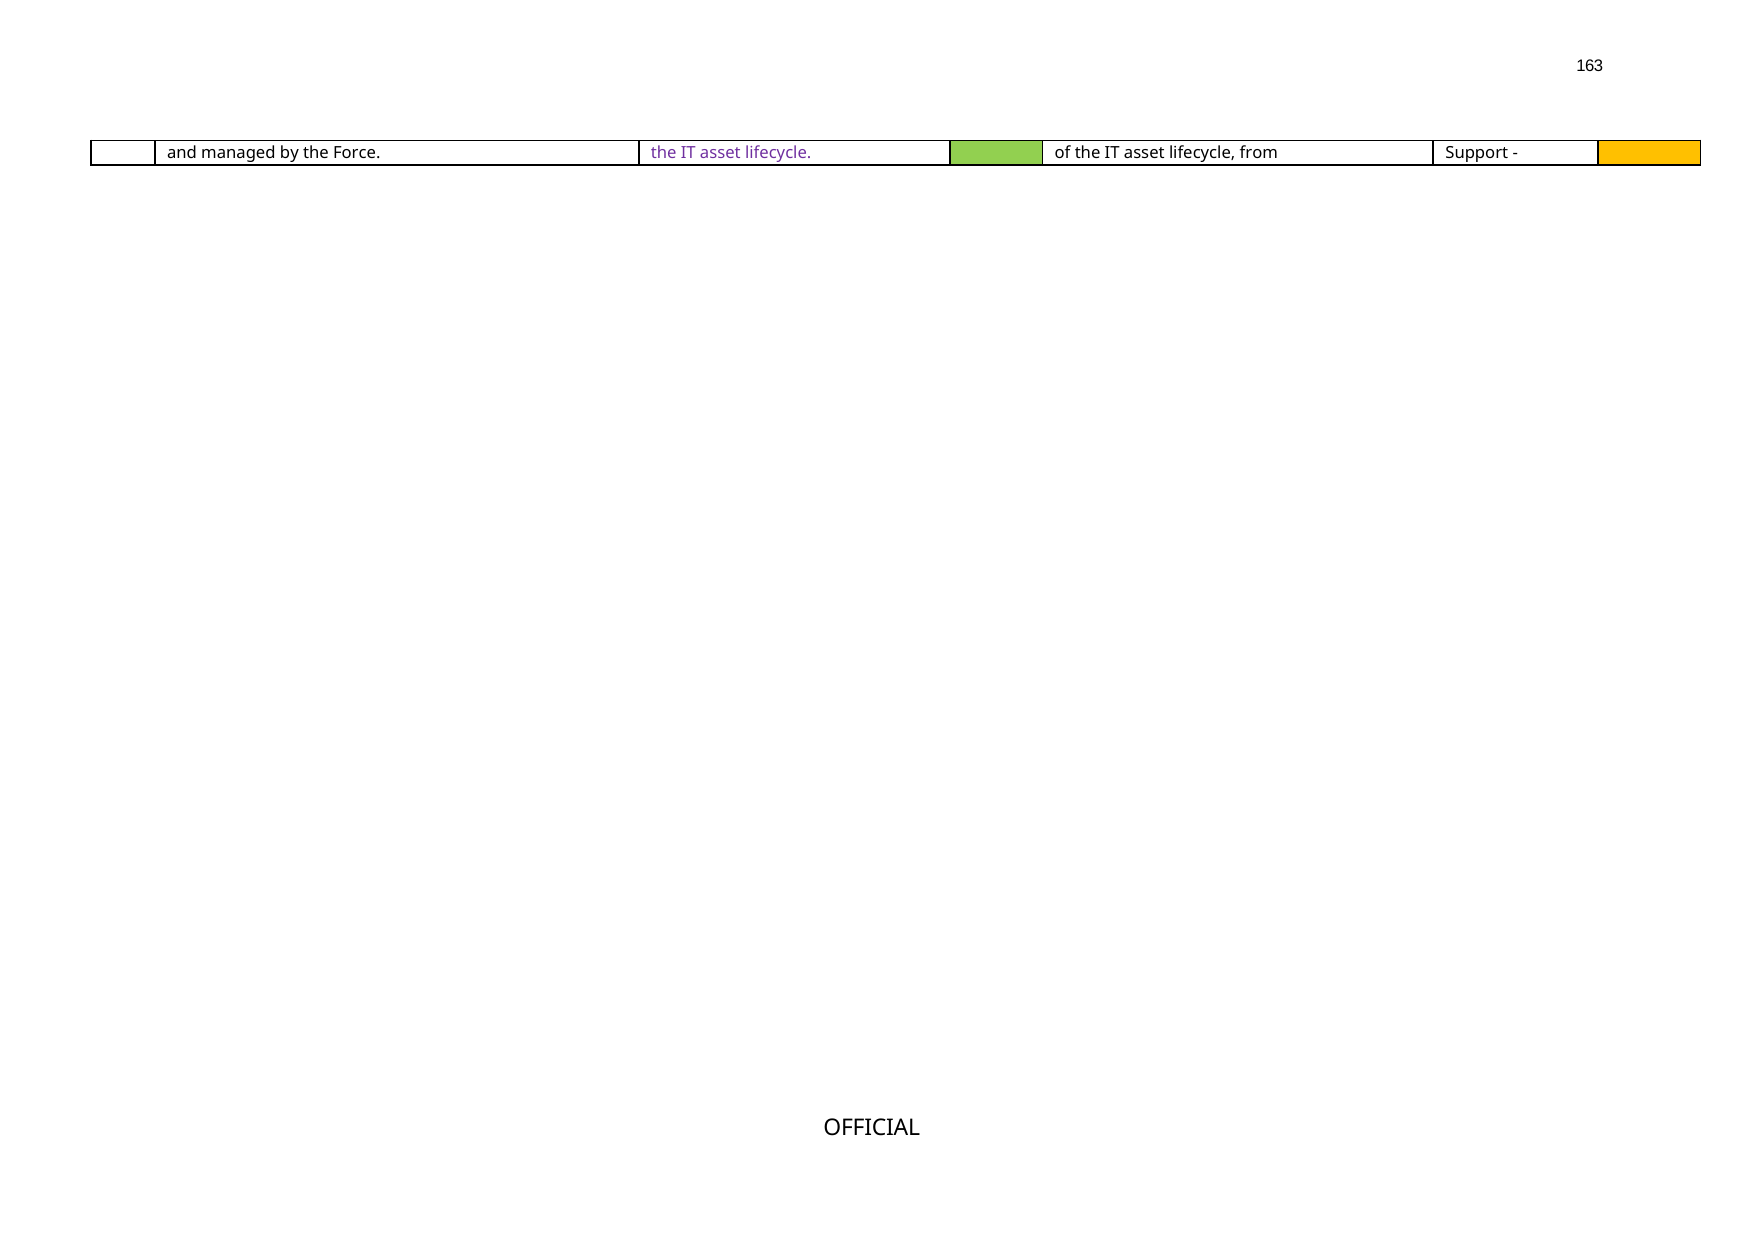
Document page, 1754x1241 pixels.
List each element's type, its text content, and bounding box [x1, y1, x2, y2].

table_cell 3 [951, 141, 1042, 164]
table_cell [1599, 141, 1700, 164]
table_cell 5 [92, 141, 154, 164]
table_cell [1434, 141, 1597, 164]
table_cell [640, 141, 949, 164]
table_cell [156, 141, 638, 164]
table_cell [1043, 141, 1432, 164]
